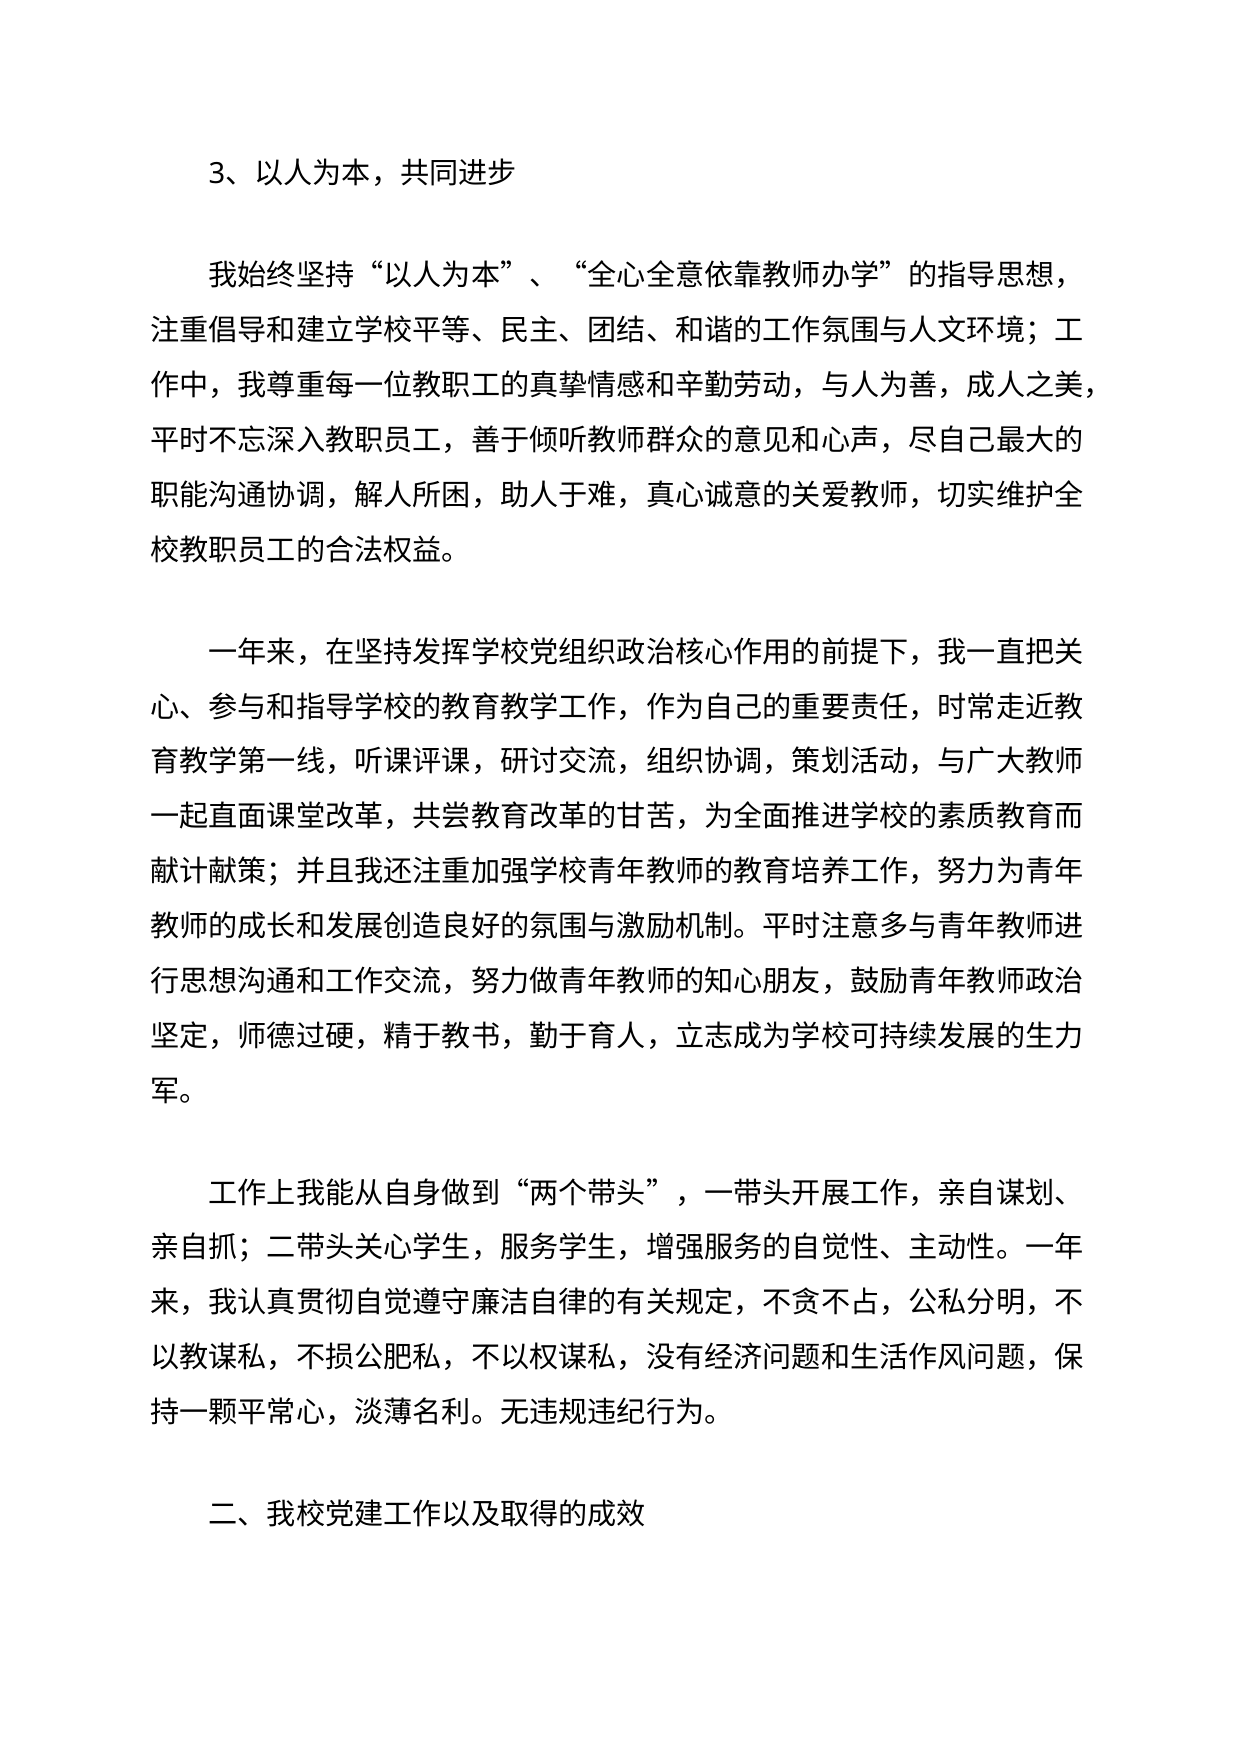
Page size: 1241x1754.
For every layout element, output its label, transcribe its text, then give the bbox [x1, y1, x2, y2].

text 一年来，在坚持发挥学校党组织政治核心作用的前提下，我一直把关心、参与和指导学校的教育教学工作，作为自己的重要责任，时常走近教育教学第一线，听课评课，研讨交流，组织协调，策划活动，与广大教师一起直面课堂改革，共尝教育改革的甘苦，为全面推进学校的素质教育而献计献策；并且我还注重加强学校青年教师的教育培养工作，努力为青年教师的成长和发展创造良好的氛围与激励机制。平时注意多与青年教师进行思想沟通和工作交流，努力做青年教师的知心朋友，鼓励青年教师政治坚定，师德过硬，精于教书，勤于育人，立志成为学校可持续发展的生力军。 [150, 628, 1090, 1110]
text 工作上我能从自身做到“两个带头”，一带头开展工作，亲自谋划、亲自抓；二带头关心学生，服务学生，增强服务的自觉性、主动性。一年来，我认真贯彻自觉遵守廉洁自律的有关规定，不贪不占，公私分明，不以教谋私，不损公肥私，不以权谋私，没有经济问题和生活作风问题，保持一颗平常心，淡薄名利。无违规违纪行为。 [150, 1169, 1090, 1431]
text 3、以人为本，共同进步 [150, 150, 1090, 192]
text 二、我校党建工作以及取得的成效 [150, 1491, 1090, 1533]
text 我始终坚持“以人为本”、“全心全意依靠教师办学”的指导思想，注重倡导和建立学校平等、民主、团结、和谐的工作氛围与人文环境；工作中，我尊重每一位教职工的真挚情感和辛勤劳动，与人为善，成人之美，平时不忘深入教职员工，善于倾听教师群众的意见和心声，尽自己最大的职能沟通协调，解人所困，助人于难，真心诚意的关爱教师，切实维护全校教职员工的合法权益。 [150, 252, 1090, 569]
